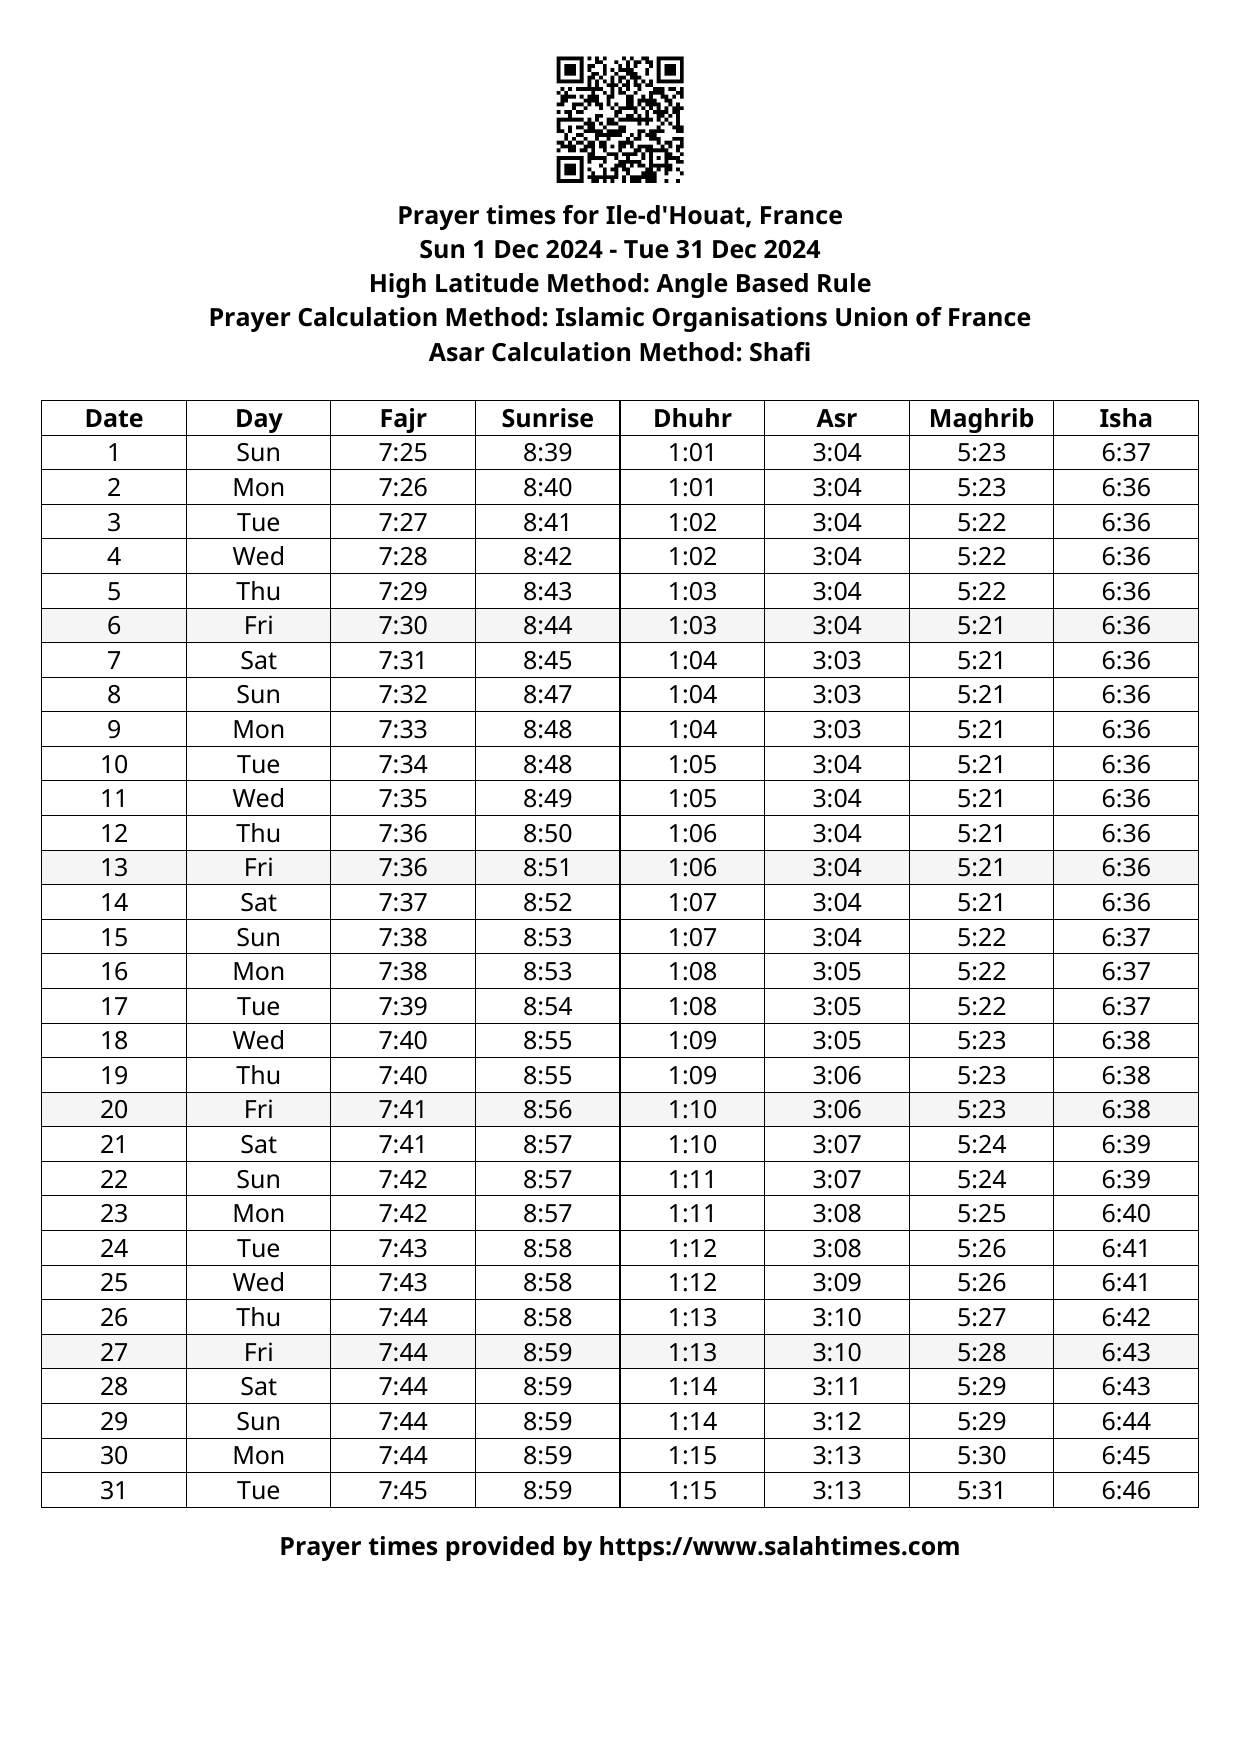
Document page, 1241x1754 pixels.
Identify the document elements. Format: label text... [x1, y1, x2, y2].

table_cell 7:36 [331, 851, 475, 884]
table_cell 7:44 [331, 1369, 475, 1403]
table_cell 3:04 [765, 574, 909, 607]
table_cell 17 [42, 989, 186, 1022]
table_cell 7:38 [331, 954, 475, 988]
table_cell 3:04 [765, 885, 909, 919]
table_cell 6:36 [1054, 470, 1198, 504]
table_cell 5:21 [910, 851, 1053, 884]
table_cell 8:59 [476, 1369, 619, 1403]
table_cell 1:04 [621, 678, 764, 711]
table_cell 7:40 [331, 1024, 475, 1057]
table_cell 1:08 [621, 989, 764, 1022]
table_cell 1:07 [621, 920, 764, 953]
table_cell 3:04 [765, 781, 909, 815]
table_cell Thu [187, 816, 330, 849]
picture [542, 41, 699, 198]
table_cell Sat [187, 885, 330, 919]
table_cell Fri [187, 1335, 330, 1368]
table_cell 7:34 [331, 747, 475, 780]
table_cell 11 [42, 781, 186, 815]
table_cell 3:04 [765, 539, 909, 573]
table_cell 23 [42, 1196, 186, 1230]
table_cell 8:58 [476, 1300, 619, 1334]
table_header Sunrise [476, 401, 619, 434]
table_cell 19 [42, 1058, 186, 1092]
table_cell 10 [42, 747, 186, 780]
table_cell 6:37 [1054, 920, 1198, 953]
table_cell 7:28 [331, 539, 475, 573]
table_cell 5:23 [910, 436, 1053, 469]
table_cell 1:04 [621, 712, 764, 746]
table_cell 5:31 [910, 1473, 1053, 1507]
table_cell 1:02 [621, 539, 764, 573]
table_cell 6:36 [1054, 851, 1198, 884]
table_cell 3:03 [765, 643, 909, 677]
table_cell 6:37 [1054, 954, 1198, 988]
table_cell 25 [42, 1266, 186, 1299]
table_cell 5:24 [910, 1162, 1053, 1195]
table_cell 6:43 [1054, 1369, 1198, 1403]
table_cell 8:51 [476, 851, 619, 884]
table_cell 7:44 [331, 1404, 475, 1437]
table_cell 5:22 [910, 539, 1053, 573]
table_cell 7:33 [331, 712, 475, 746]
table_cell 6:38 [1054, 1058, 1198, 1092]
table_cell Tue [187, 1231, 330, 1264]
table_cell 7:32 [331, 678, 475, 711]
table_cell 8 [42, 678, 186, 711]
table_cell 6:38 [1054, 1093, 1198, 1126]
table_cell 6 [42, 609, 186, 642]
table_cell 8:50 [476, 816, 619, 849]
table_cell 29 [42, 1404, 186, 1437]
table_cell 6:36 [1054, 712, 1198, 746]
table_cell 5:30 [910, 1439, 1053, 1472]
table_cell 8:54 [476, 989, 619, 1022]
table_cell 8:43 [476, 574, 619, 607]
table_cell 7:44 [331, 1300, 475, 1334]
table_cell 1:12 [621, 1266, 764, 1299]
table_cell 8:59 [476, 1335, 619, 1368]
table_cell 7:29 [331, 574, 475, 607]
table_cell 7:42 [331, 1196, 475, 1230]
table_cell Wed [187, 1024, 330, 1057]
table_cell 8:57 [476, 1162, 619, 1195]
table_cell Mon [187, 1196, 330, 1230]
table_header Day [187, 401, 330, 434]
table_cell 1:04 [621, 643, 764, 677]
table_cell 3:08 [765, 1231, 909, 1264]
table_cell 1:03 [621, 574, 764, 607]
table_cell Sun [187, 1162, 330, 1195]
table_cell Wed [187, 539, 330, 573]
table_cell Mon [187, 712, 330, 746]
table_cell 5:27 [910, 1300, 1053, 1334]
table_cell 1:05 [621, 747, 764, 780]
table_cell 1:10 [621, 1093, 764, 1126]
table_cell 8:49 [476, 781, 619, 815]
table_cell 3:04 [765, 505, 909, 538]
table_cell 1:03 [621, 609, 764, 642]
table_cell Sun [187, 920, 330, 953]
table_cell 3:04 [765, 920, 909, 953]
table_cell 5:26 [910, 1231, 1053, 1264]
table_cell 1:08 [621, 954, 764, 988]
table_cell Mon [187, 1439, 330, 1472]
table_cell 6:43 [1054, 1335, 1198, 1368]
table_cell 1:09 [621, 1024, 764, 1057]
table_cell 5:21 [910, 747, 1053, 780]
table_cell Wed [187, 781, 330, 815]
table_cell 8:48 [476, 747, 619, 780]
table_cell 5:21 [910, 816, 1053, 849]
table_cell 8:55 [476, 1024, 619, 1057]
table_cell 6:36 [1054, 505, 1198, 538]
table_cell 18 [42, 1024, 186, 1057]
table_cell 3:11 [765, 1369, 909, 1403]
table_cell Thu [187, 1300, 330, 1334]
table_cell 6:45 [1054, 1439, 1198, 1472]
table_cell 1:11 [621, 1162, 764, 1195]
table_header Fajr [331, 401, 475, 434]
table_cell Mon [187, 470, 330, 504]
table_cell 8:41 [476, 505, 619, 538]
text Asar Calculation Method: Shafi [42, 334, 1198, 368]
table_cell 8:47 [476, 678, 619, 711]
table_cell 24 [42, 1231, 186, 1264]
table_cell 6:38 [1054, 1024, 1198, 1057]
table_cell 4 [42, 539, 186, 573]
table_cell 3:03 [765, 712, 909, 746]
table_cell Fri [187, 1093, 330, 1126]
table_cell 6:42 [1054, 1300, 1198, 1334]
table_cell 3:06 [765, 1093, 909, 1126]
table_cell Fri [187, 609, 330, 642]
table_cell 8:45 [476, 643, 619, 677]
text Sun 1 Dec 2024 - Tue 31 Dec 2024 [42, 232, 1198, 266]
table_cell 1:10 [621, 1127, 764, 1161]
table_cell 5:26 [910, 1266, 1053, 1299]
table_cell 5:22 [910, 505, 1053, 538]
table_cell 3:08 [765, 1196, 909, 1230]
table_cell 6:39 [1054, 1162, 1198, 1195]
table_cell 6:41 [1054, 1231, 1198, 1264]
table_cell 8:42 [476, 539, 619, 573]
table_cell 5:25 [910, 1196, 1053, 1230]
table_cell 8:59 [476, 1439, 619, 1472]
table_cell 13 [42, 851, 186, 884]
table_cell 3:04 [765, 609, 909, 642]
table_cell 5:23 [910, 1024, 1053, 1057]
table_cell 3:05 [765, 954, 909, 988]
table_cell 5 [42, 574, 186, 607]
table_cell 5:29 [910, 1404, 1053, 1437]
table_cell 3:04 [765, 851, 909, 884]
table_cell 6:36 [1054, 643, 1198, 677]
table_cell 7:45 [331, 1473, 475, 1507]
table_cell 1:05 [621, 781, 764, 815]
table_cell 3:10 [765, 1335, 909, 1368]
table_cell 6:46 [1054, 1473, 1198, 1507]
table_cell 1:11 [621, 1196, 764, 1230]
table_cell 1:02 [621, 505, 764, 538]
table_cell 28 [42, 1369, 186, 1403]
table_cell 5:29 [910, 1369, 1053, 1403]
table_cell 21 [42, 1127, 186, 1161]
table_cell 1:13 [621, 1300, 764, 1334]
table_cell 1:15 [621, 1439, 764, 1472]
table_cell 8:59 [476, 1404, 619, 1437]
table_header Date [42, 401, 186, 434]
table_cell 6:44 [1054, 1404, 1198, 1437]
table_cell 8:57 [476, 1127, 619, 1161]
table_cell 7:26 [331, 470, 475, 504]
table_cell 5:23 [910, 470, 1053, 504]
table_cell 6:36 [1054, 678, 1198, 711]
table_cell 31 [42, 1473, 186, 1507]
table_cell 3 [42, 505, 186, 538]
table_cell 14 [42, 885, 186, 919]
table_cell 7:27 [331, 505, 475, 538]
table_cell 7:39 [331, 989, 475, 1022]
table_cell 3:12 [765, 1404, 909, 1437]
table_cell 7:31 [331, 643, 475, 677]
table_cell 3:06 [765, 1058, 909, 1092]
table_cell 8:56 [476, 1093, 619, 1126]
table_cell Mon [187, 954, 330, 988]
table_cell Tue [187, 989, 330, 1022]
table_cell 5:28 [910, 1335, 1053, 1368]
table_cell 6:36 [1054, 539, 1198, 573]
table_cell 1:14 [621, 1404, 764, 1437]
table_cell 6:37 [1054, 989, 1198, 1022]
table_cell Sat [187, 643, 330, 677]
table_cell 3:04 [765, 816, 909, 849]
table_cell 1:01 [621, 436, 764, 469]
table_cell 8:44 [476, 609, 619, 642]
table_cell 1:15 [621, 1473, 764, 1507]
table_cell 6:37 [1054, 436, 1198, 469]
table_cell 5:23 [910, 1093, 1053, 1126]
table_cell 3:13 [765, 1473, 909, 1507]
table_header Asr [765, 401, 909, 434]
table_cell 2 [42, 470, 186, 504]
table_cell 5:21 [910, 712, 1053, 746]
table_cell 27 [42, 1335, 186, 1368]
table_cell 6:36 [1054, 609, 1198, 642]
table_cell 8:57 [476, 1196, 619, 1230]
table_cell 6:39 [1054, 1127, 1198, 1161]
table_cell 8:39 [476, 436, 619, 469]
table_cell 7:43 [331, 1266, 475, 1299]
table_cell 1:12 [621, 1231, 764, 1264]
table_cell 6:36 [1054, 574, 1198, 607]
table_cell 5:21 [910, 885, 1053, 919]
table_cell 1 [42, 436, 186, 469]
table_cell 7:44 [331, 1335, 475, 1368]
text High Latitude Method: Angle Based Rule [42, 266, 1198, 300]
table_cell 9 [42, 712, 186, 746]
table_cell 8:48 [476, 712, 619, 746]
table_cell 8:58 [476, 1231, 619, 1264]
table_cell Tue [187, 747, 330, 780]
table_cell 6:40 [1054, 1196, 1198, 1230]
table_cell 5:22 [910, 920, 1053, 953]
table_cell Sun [187, 436, 330, 469]
table_cell 7:36 [331, 816, 475, 849]
table_cell 8:55 [476, 1058, 619, 1092]
table_cell 7:42 [331, 1162, 475, 1195]
table_cell 7:37 [331, 885, 475, 919]
table_cell 1:06 [621, 816, 764, 849]
table_cell 3:04 [765, 436, 909, 469]
table_cell 8:58 [476, 1266, 619, 1299]
table_cell 22 [42, 1162, 186, 1195]
table_cell 8:59 [476, 1473, 619, 1507]
table_cell 7:38 [331, 920, 475, 953]
table_cell Tue [187, 1473, 330, 1507]
table_cell 3:07 [765, 1127, 909, 1161]
table_cell 3:03 [765, 678, 909, 711]
table_cell 8:53 [476, 920, 619, 953]
table_cell 5:21 [910, 643, 1053, 677]
table_header Isha [1054, 401, 1198, 434]
table_cell 5:23 [910, 1058, 1053, 1092]
table_cell 3:13 [765, 1439, 909, 1472]
table_cell 6:36 [1054, 816, 1198, 849]
table_cell 16 [42, 954, 186, 988]
table_cell 6:36 [1054, 747, 1198, 780]
table_cell 7:43 [331, 1231, 475, 1264]
table_cell Thu [187, 1058, 330, 1092]
table_cell Sun [187, 678, 330, 711]
table_cell 5:21 [910, 609, 1053, 642]
table_cell 3:10 [765, 1300, 909, 1334]
table_cell 6:41 [1054, 1266, 1198, 1299]
table_cell 3:04 [765, 470, 909, 504]
table_header Dhuhr [621, 401, 764, 434]
table_cell 7:25 [331, 436, 475, 469]
table_cell Sat [187, 1127, 330, 1161]
table_cell 7:30 [331, 609, 475, 642]
table_cell 7:44 [331, 1439, 475, 1472]
table_cell Thu [187, 574, 330, 607]
table_cell 1:06 [621, 851, 764, 884]
table_cell 5:22 [910, 954, 1053, 988]
table_cell 30 [42, 1439, 186, 1472]
table_cell 3:05 [765, 1024, 909, 1057]
table_cell 15 [42, 920, 186, 953]
table_cell 5:21 [910, 781, 1053, 815]
table_cell 3:07 [765, 1162, 909, 1195]
table_cell 8:53 [476, 954, 619, 988]
table_cell 1:01 [621, 470, 764, 504]
table_cell 7:40 [331, 1058, 475, 1092]
table_cell 1:14 [621, 1369, 764, 1403]
table_cell 3:04 [765, 747, 909, 780]
table_cell 8:52 [476, 885, 619, 919]
table_cell 5:24 [910, 1127, 1053, 1161]
table_cell 7:41 [331, 1127, 475, 1161]
table_cell 1:09 [621, 1058, 764, 1092]
table_cell 20 [42, 1093, 186, 1126]
table_cell 3:05 [765, 989, 909, 1022]
table_cell 1:13 [621, 1335, 764, 1368]
table_cell 12 [42, 816, 186, 849]
text Prayer times provided by https://www.salahtimes.com [42, 1528, 1198, 1563]
table_cell 7:35 [331, 781, 475, 815]
table_cell 5:22 [910, 574, 1053, 607]
table_cell 3:09 [765, 1266, 909, 1299]
table_cell 8:40 [476, 470, 619, 504]
table_cell 5:21 [910, 678, 1053, 711]
table_cell Sun [187, 1404, 330, 1437]
table_cell 7:41 [331, 1093, 475, 1126]
table_header Maghrib [910, 401, 1053, 434]
table_cell 6:36 [1054, 781, 1198, 815]
table_cell 1:07 [621, 885, 764, 919]
text Prayer Calculation Method: Islamic Organisations Union of France [42, 300, 1198, 334]
table_cell 6:36 [1054, 885, 1198, 919]
table_cell Fri [187, 851, 330, 884]
text Prayer times for Ile-d'Houat, France [42, 198, 1198, 232]
table_cell Wed [187, 1266, 330, 1299]
table_cell 7 [42, 643, 186, 677]
table_cell Tue [187, 505, 330, 538]
table_cell Sat [187, 1369, 330, 1403]
table_cell 26 [42, 1300, 186, 1334]
table_cell 5:22 [910, 989, 1053, 1022]
